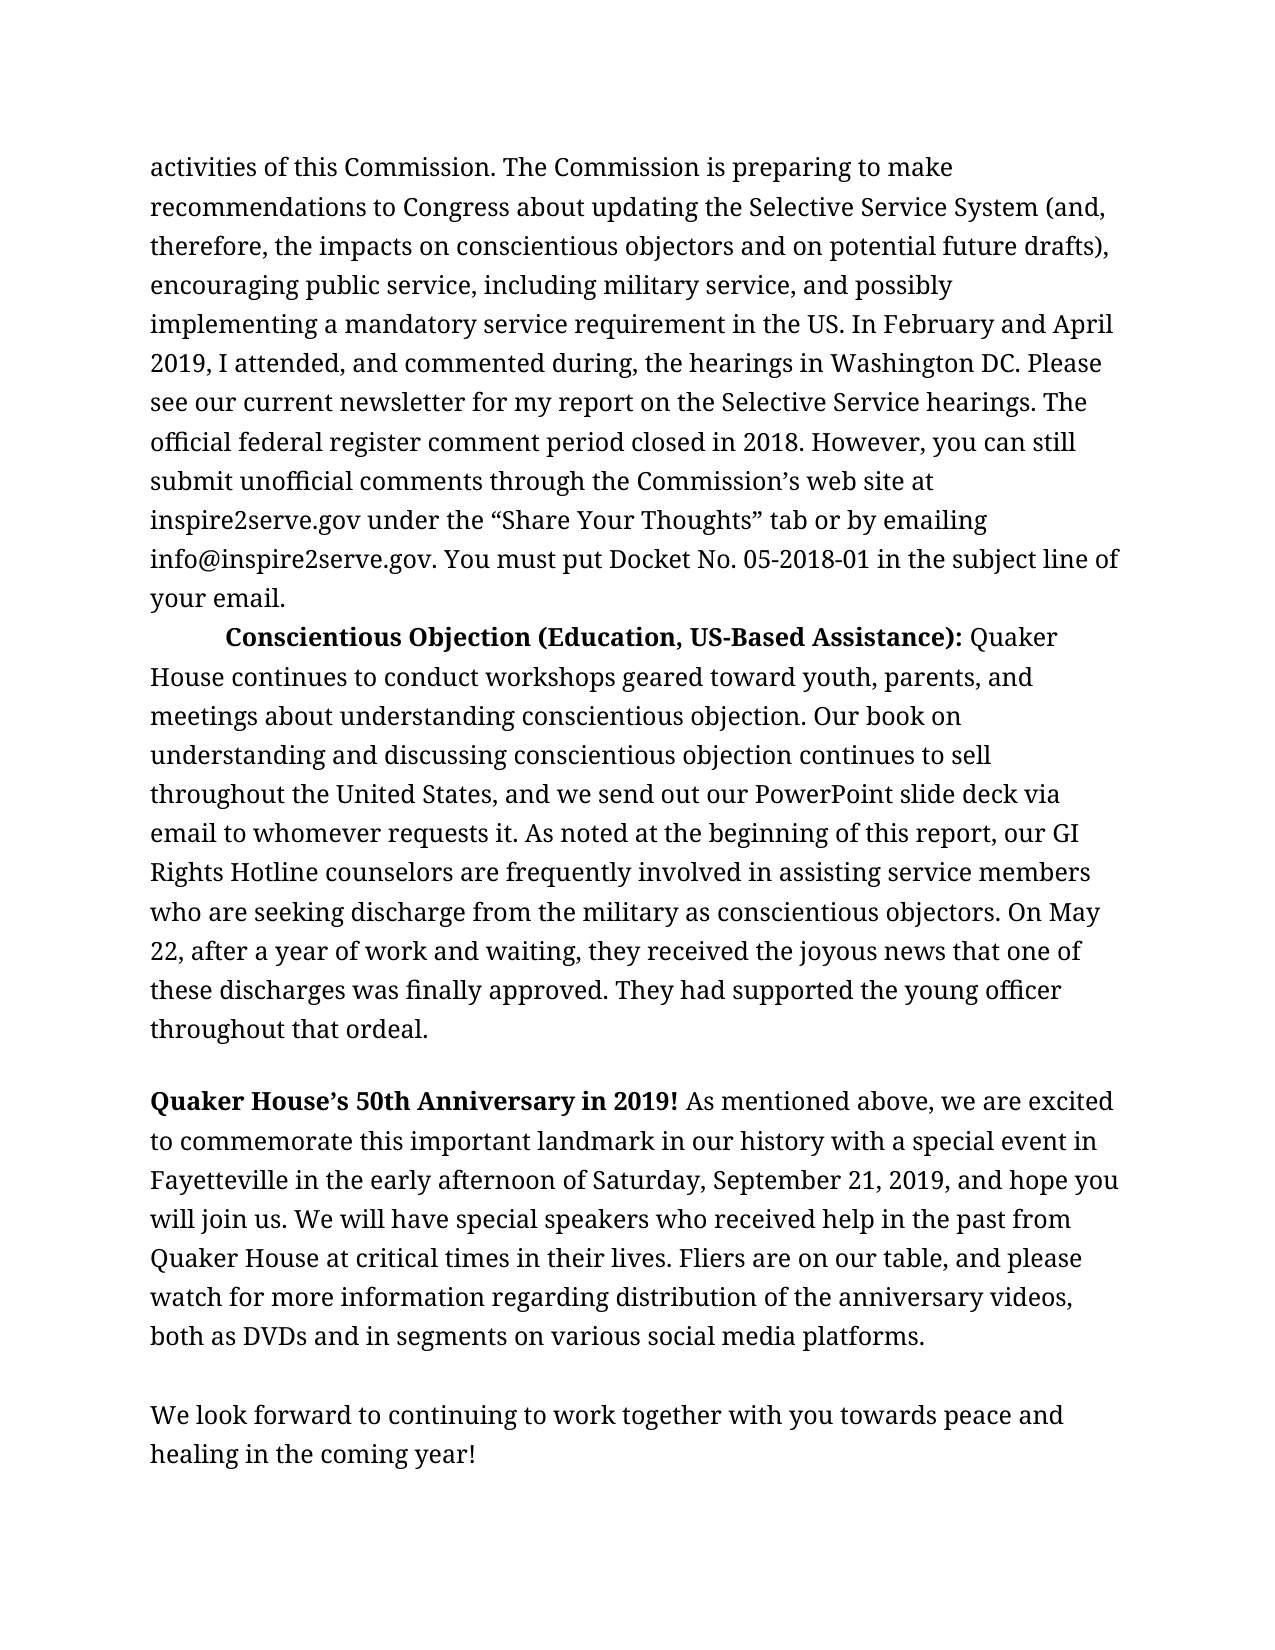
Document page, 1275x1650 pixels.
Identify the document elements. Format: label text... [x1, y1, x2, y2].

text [150, 150, 1125, 615]
text Conscientious Objection (Education, US-Based Assistance): Quaker House continues to conduct workshops geared toward youth, parents, and meetings about understanding conscientious objection. Our book on understanding and discussing conscientious objection continues to sell throughout the United States, and we send out our PowerPoint slide deck via email to whomever requests it. As noted at the beginning of this report, our GI Rights Hotline counselors are frequently involved in assisting service members who are seeking discharge from the military as conscientious objectors. On May 22, after a year of work and waiting, they received the joyous news that one of these discharges was finally approved. They had supported the young officer throughout that ordeal. [150, 620, 1125, 1046]
text Quaker House’s 50th Anniversary in 2019! As mentioned above, we are excited to commemorate this important landmark in our history with a special event in Fayetteville in the early afternoon of Saturday, September 21, 2019, and hope you will join us. We will have special speakers who received help in the past from Quaker House at critical times in their lives. Fliers are on our table, and please watch for more information regarding distribution of the anniversary videos, both as DVDs and in segments on various social media platforms. [150, 1084, 1125, 1353]
text We look forward to continuing to work together with you towards peace and healing in the coming year! [150, 1397, 1125, 1471]
